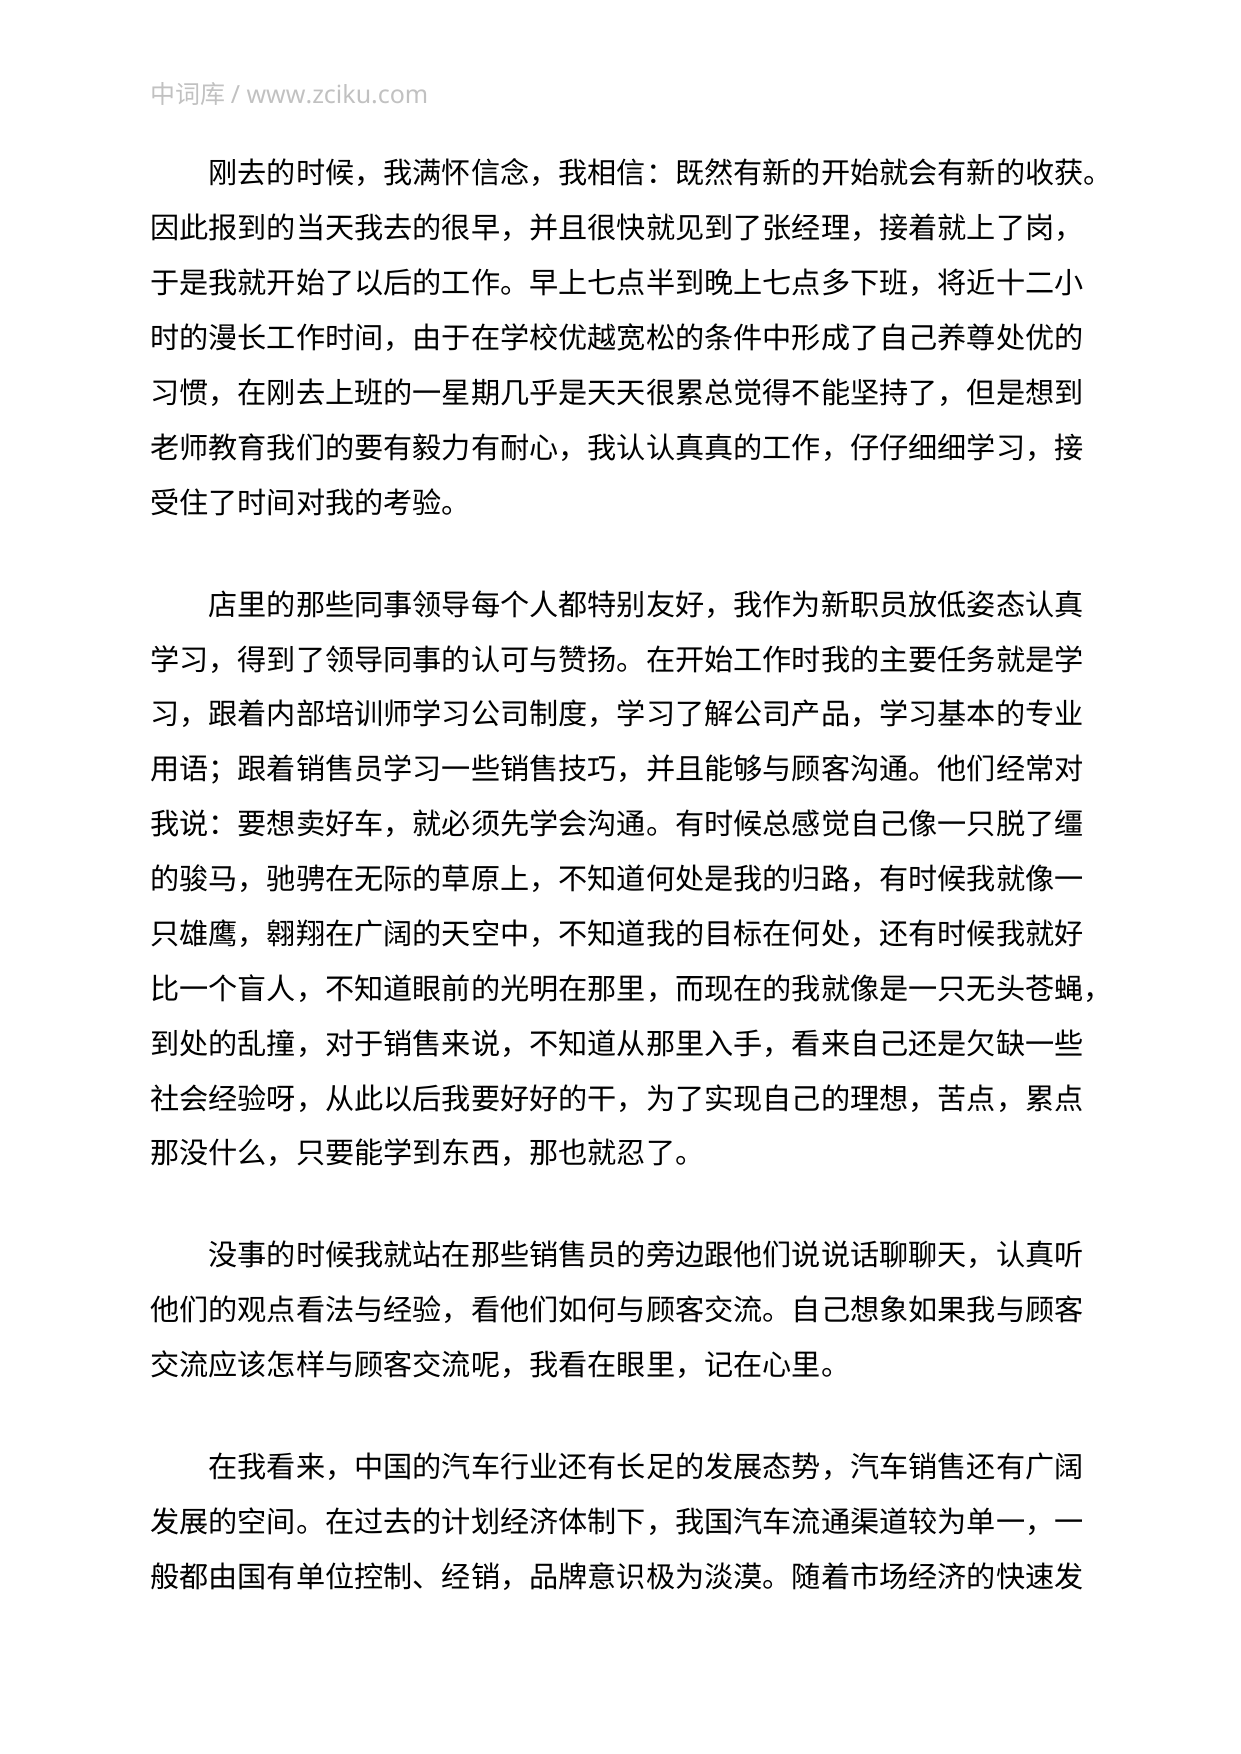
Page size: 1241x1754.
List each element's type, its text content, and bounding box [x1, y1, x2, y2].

text 没事的时候我就站在那些销售员的旁边跟他们说说话聊聊天，认真听他们的观点看法与经验，看他们如何与顾客交流。自己想象如果我与顾客交流应该怎样与顾客交流呢，我看在眼里，记在心里。 [150, 1232, 1090, 1384]
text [150, 1443, 1090, 1596]
text 店里的那些同事领导每个人都特别友好，我作为新职员放低姿态认真学习，得到了领导同事的认可与赞扬。在开始工作时我的主要任务就是学习，跟着内部培训师学习公司制度，学习了解公司产品，学习基本的专业用语；跟着销售员学习一些销售技巧，并且能够与顾客沟通。他们经常对我说：要想卖好车，就必须先学会沟通。有时候总感觉自己像一只脱了缰的骏马，驰骋在无际的草原上，不知道何处是我的归路，有时候我就像一只雄鹰，翱翔在广阔的天空中，不知道我的目标在何处，还有时候我就好比一个盲人，不知道眼前的光明在那里，而现在的我就像是一只无头苍蝇，到处的乱撞，对于销售来说，不知道从那里入手，看来自己还是欠缺一些社会经验呀，从此以后我要好好的干，为了实现自己的理想，苦点，累点那没什么，只要能学到东西，那也就忍了。 [150, 581, 1090, 1172]
text 刚去的时候，我满怀信念，我相信：既然有新的开始就会有新的收获。因此报到的当天我去的很早，并且很快就见到了张经理，接着就上了岗，于是我就开始了以后的工作。早上七点半到晚上七点多下班，将近十二小时的漫长工作时间，由于在学校优越宽松的条件中形成了自己养尊处优的习惯，在刚去上班的一星期几乎是天天很累总觉得不能坚持了，但是想到老师教育我们的要有毅力有耐心，我认认真真的工作，仔仔细细学习，接受住了时间对我的考验。 [150, 150, 1090, 522]
